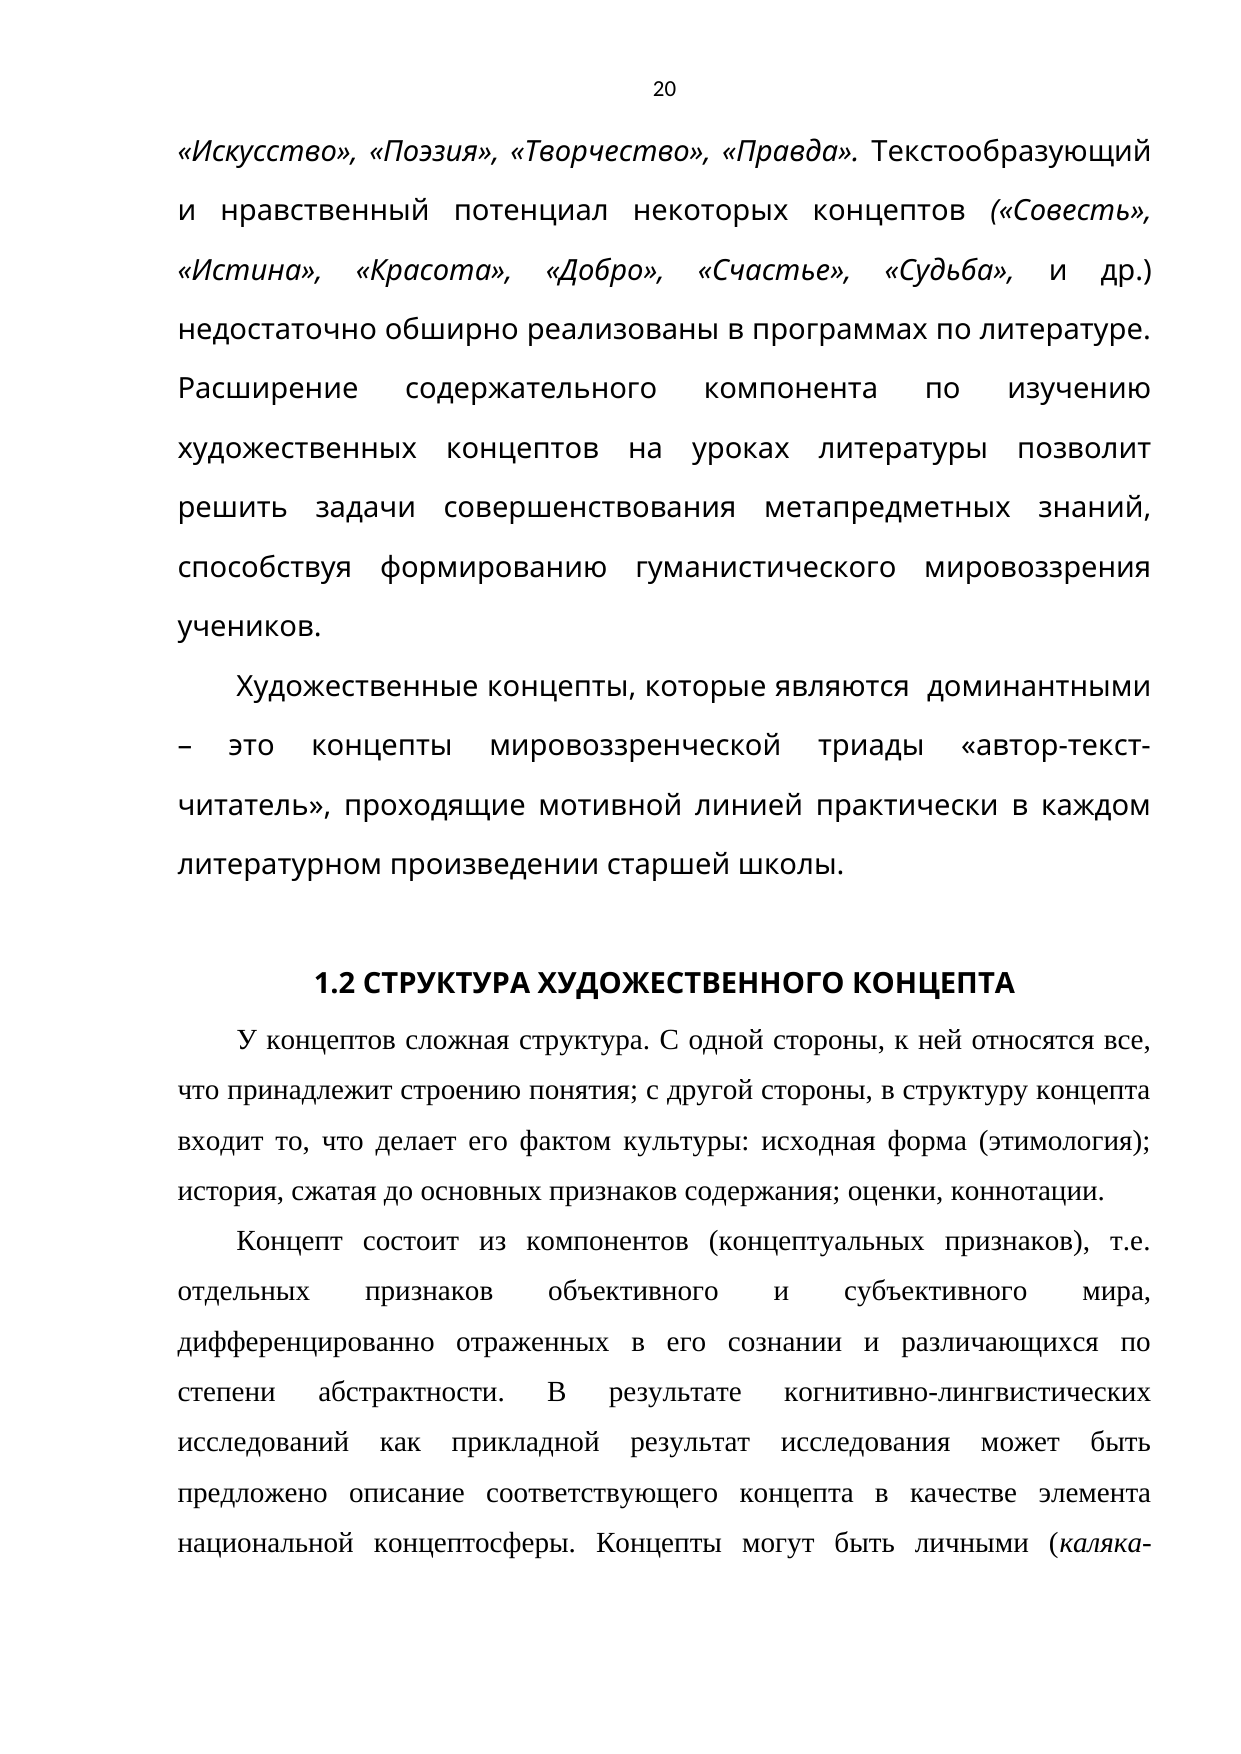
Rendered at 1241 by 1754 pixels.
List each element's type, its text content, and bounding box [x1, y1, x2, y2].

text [177, 130, 1152, 645]
text 1.2 СТРУКТУРА ХУДОЖЕСТВЕННОГО КОНЦЕПТА [177, 962, 1152, 1002]
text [177, 1223, 1152, 1559]
text Художественные концепты, которые являются доминантными – это концепты мировоззренческой триады «автор-текст-читатель», проходящие мотивной линией практически в каждом литературном произведении старшей школы. [177, 665, 1152, 883]
text У концептов сложная структура. С одной стороны, к ней относятся все, что принадлежит строению понятия; с другой стороны, в структуру концепта входит то, что делает его фактом культуры: исходная форма (этимология); история, сжатая до основных признаков содержания; оценки, коннотации. [177, 1022, 1152, 1206]
